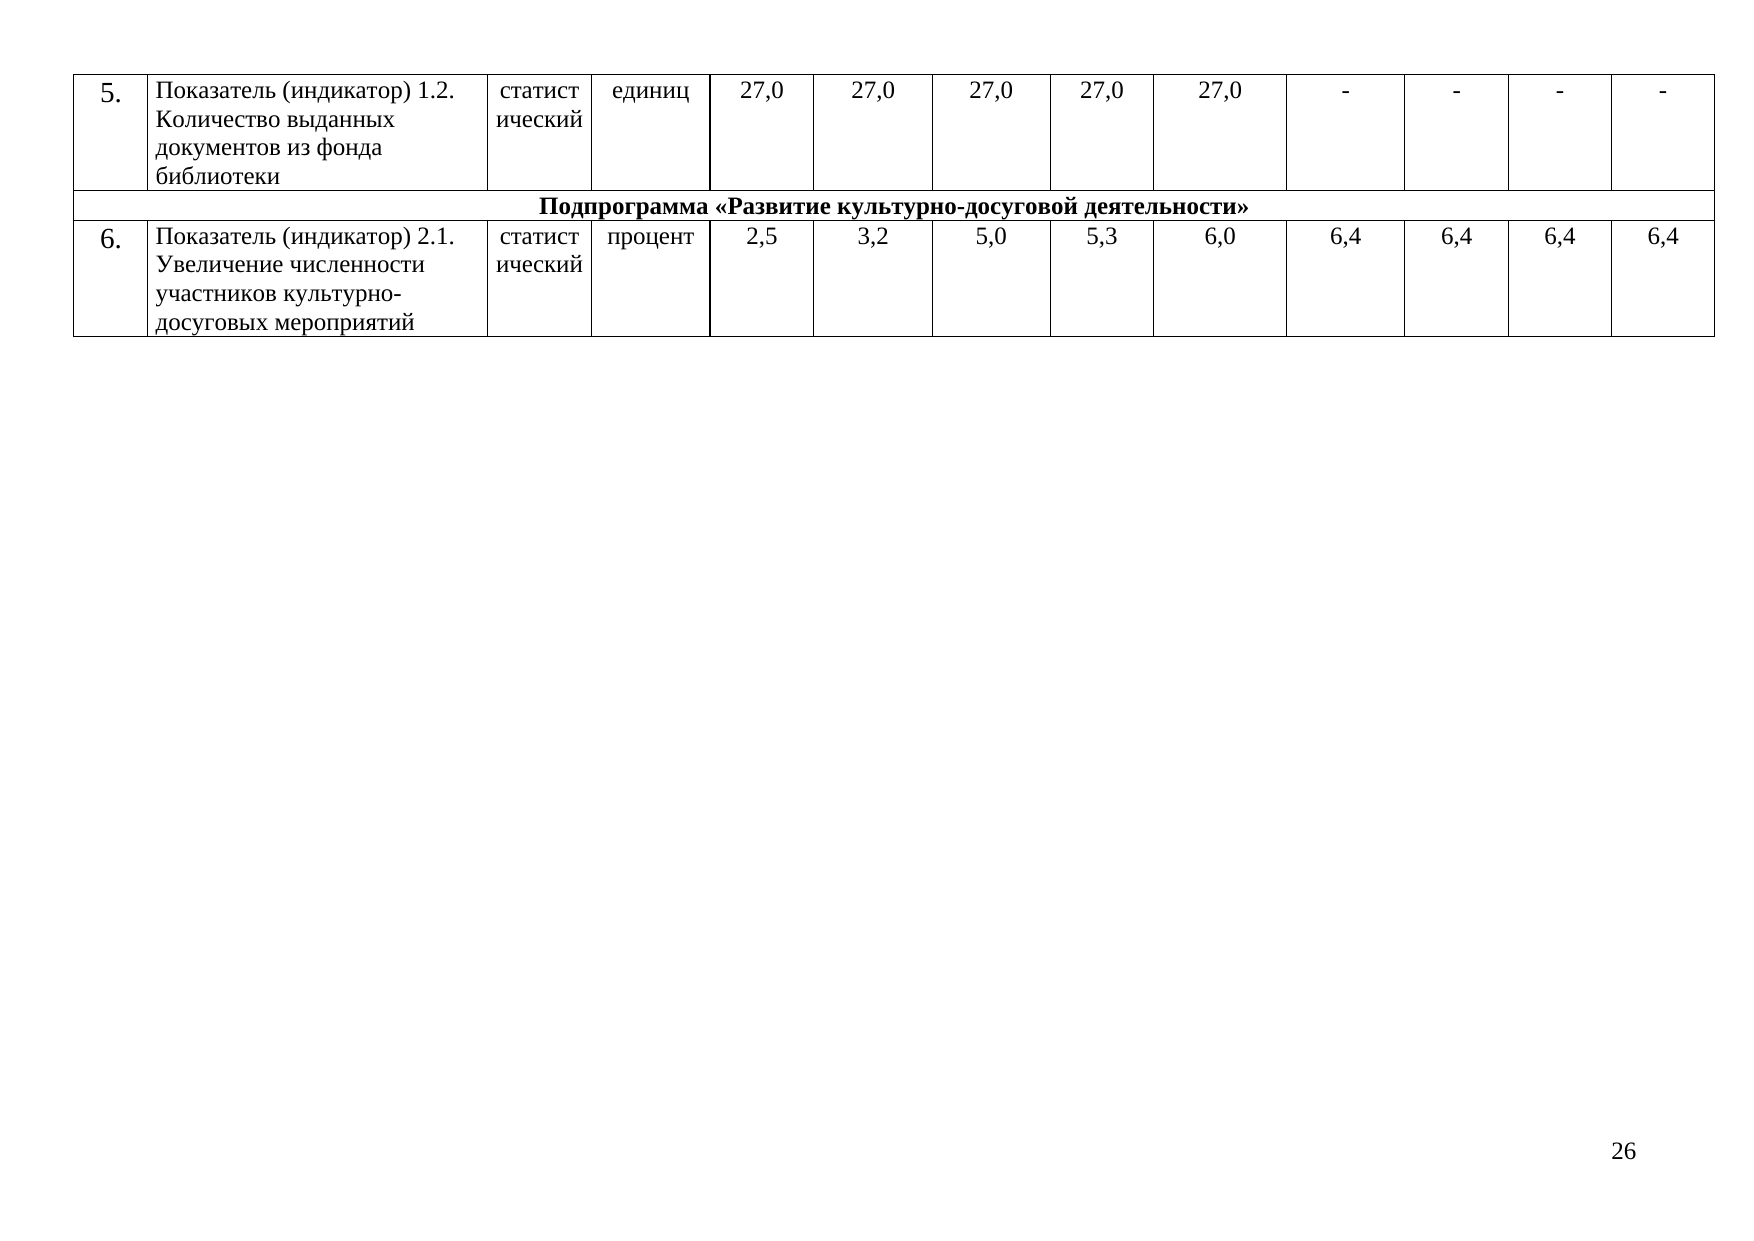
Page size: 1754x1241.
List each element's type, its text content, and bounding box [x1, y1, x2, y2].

table_cell статистический [488, 221, 591, 336]
table_cell 5,0 [933, 221, 1050, 336]
table_cell - [1612, 75, 1714, 190]
table_cell 6,4 [1405, 221, 1508, 336]
table_cell 27,0 [933, 75, 1050, 190]
table_cell - [1287, 75, 1404, 190]
table_cell процент [592, 221, 709, 336]
table_cell 6,4 [1612, 221, 1714, 336]
table_cell единиц [592, 75, 709, 190]
table_cell статистический [488, 75, 591, 190]
table_cell 3,2 [814, 221, 932, 336]
table_cell 2,5 [711, 221, 813, 336]
table_cell Подпрограмма «Развитие культурно-досуговой деятельности» [74, 191, 1714, 220]
table_cell - [1405, 75, 1508, 190]
table_cell 5,3 [1051, 221, 1153, 336]
table_cell 27,0 [814, 75, 932, 190]
table_cell 6,4 [1509, 221, 1611, 336]
table_cell Показатель (индикатор) 2.1. Увеличение численности участников культурно-досуговых мероприятий [148, 221, 487, 336]
table_cell 6,4 [1287, 221, 1404, 336]
table_cell 27,0 [1154, 75, 1286, 190]
table_cell Показатель (индикатор) 1.2. Количество выданных документов из фонда библиотеки [148, 75, 487, 190]
table_cell 6,0 [1154, 221, 1286, 336]
table_cell - [1509, 75, 1611, 190]
table_cell 27,0 [711, 75, 813, 190]
table_cell 5. [74, 75, 147, 190]
table_cell 27,0 [1051, 75, 1153, 190]
table_cell 6. [74, 221, 147, 336]
